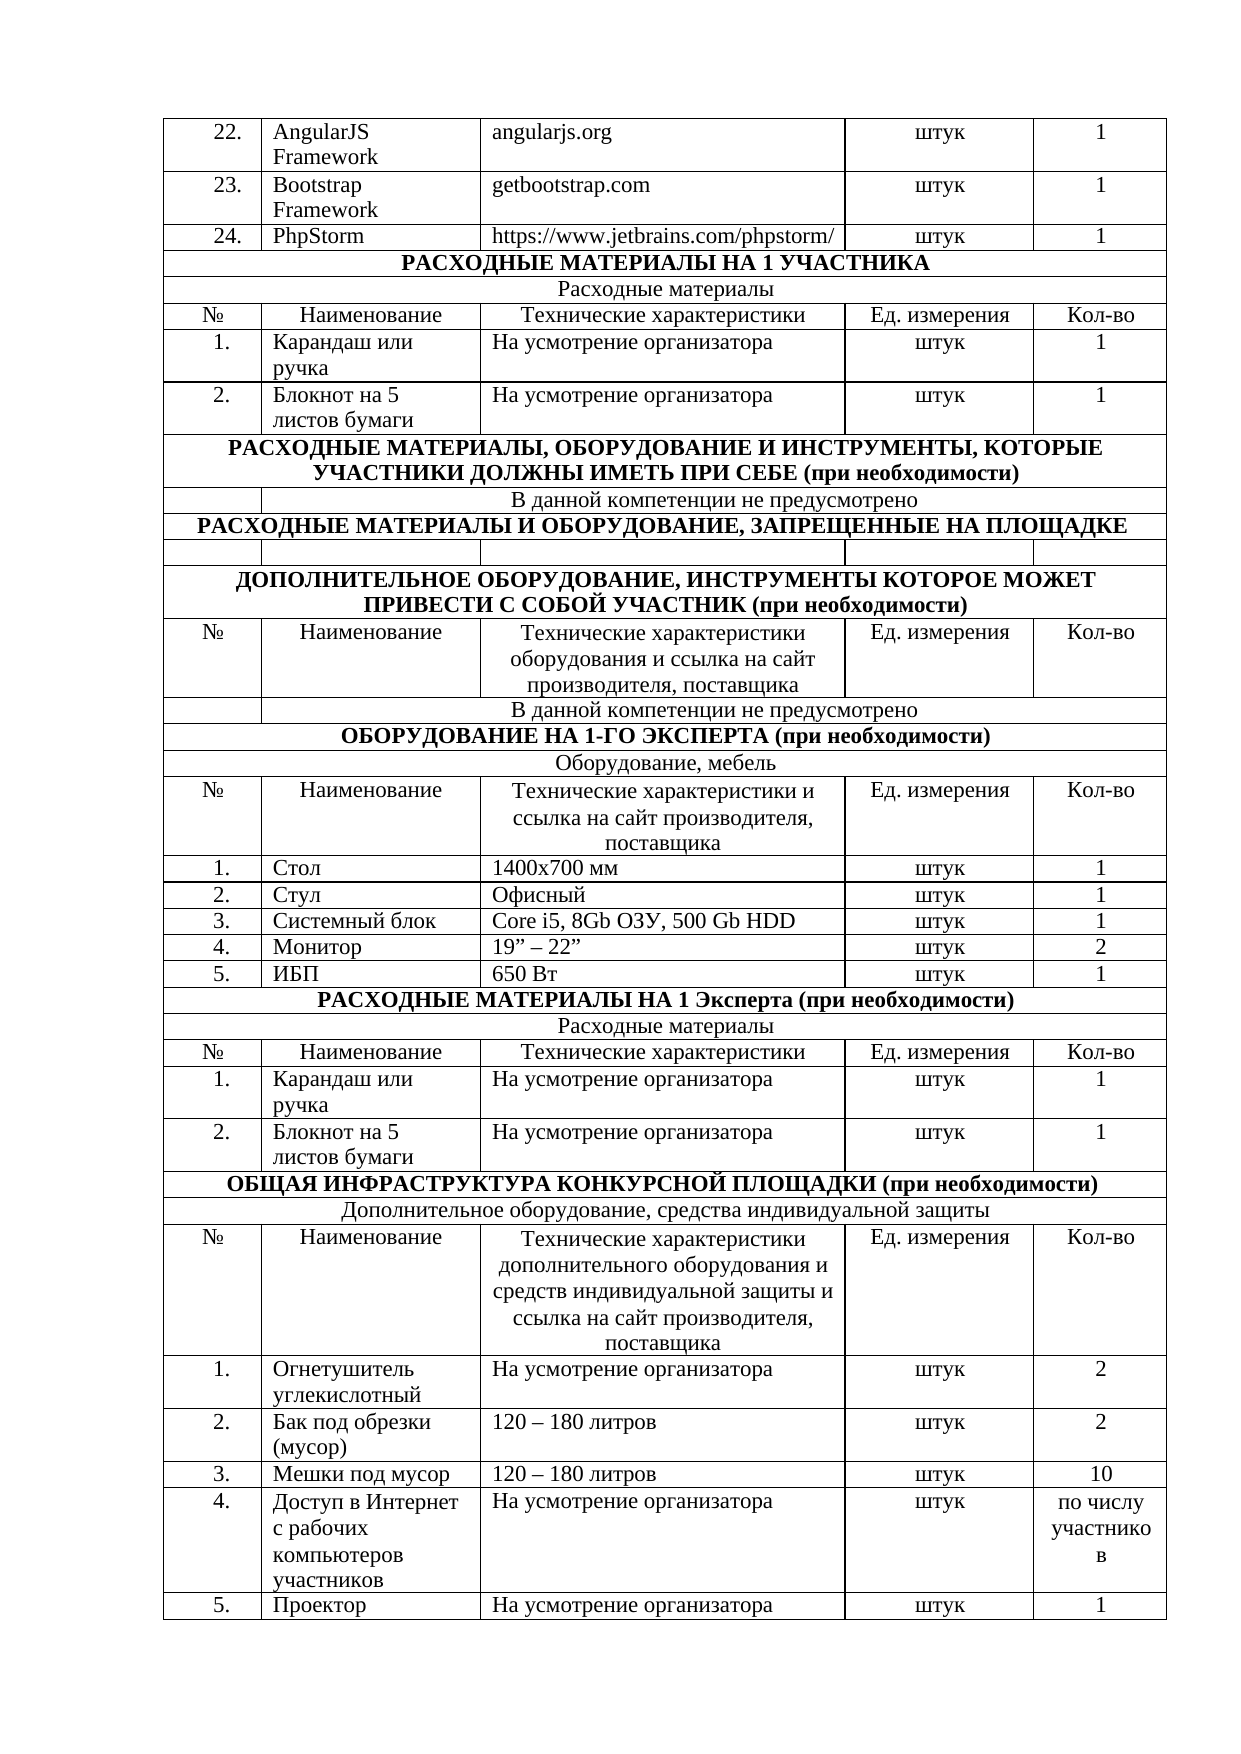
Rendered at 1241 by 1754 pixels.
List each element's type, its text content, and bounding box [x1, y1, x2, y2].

table_cell В данной компетенции не предусмотрено [262, 698, 1166, 723]
table_cell 1 [1034, 961, 1166, 987]
table_cell 2. [164, 1409, 261, 1461]
table_cell [846, 540, 1033, 565]
table_cell Ед. измерения [846, 619, 1033, 697]
table_cell 2. [164, 1119, 261, 1171]
table_cell Core i5, 8Gb ОЗУ, 500 Gb HDD [481, 909, 844, 934]
table_cell Наименование [262, 777, 480, 855]
table_cell [262, 540, 480, 565]
table_cell РАСХОДНЫЕ МАТЕРИАЛЫ НА 1 Эксперта (при необходимости) [164, 988, 1166, 1013]
table_cell по числу участнико в [1034, 1488, 1166, 1592]
table_cell штук [846, 935, 1033, 960]
table_cell 2. [164, 383, 261, 434]
table_cell Bootstrap Framework [262, 172, 480, 223]
table_cell Блокнот на 5 листов бумаги [262, 383, 480, 434]
table_cell Ед. измерения [846, 304, 1033, 329]
table_cell Огнетушитель углекислотный [262, 1356, 480, 1408]
table_cell [164, 488, 261, 513]
table_cell 1 [1034, 856, 1166, 881]
table_cell angularjs.org [481, 119, 844, 171]
table_cell Технические характеристики [481, 304, 844, 329]
table_cell штук [846, 225, 1033, 250]
table_cell Стол [262, 856, 480, 881]
table_cell Наименование [262, 304, 480, 329]
table_cell 1400х700 мм [481, 856, 844, 881]
table_cell На усмотрение организатора [481, 1356, 844, 1408]
table_cell Ед. измерения [846, 777, 1033, 855]
table_cell [481, 540, 844, 565]
table_cell 5. [164, 961, 261, 987]
table_cell штук [846, 1488, 1033, 1592]
table_cell № [164, 304, 261, 329]
table_cell 3. [164, 1462, 261, 1487]
table_cell 120 – 180 литров [481, 1409, 844, 1461]
table_cell На усмотрение организатора [481, 383, 844, 434]
table_cell № [164, 777, 261, 855]
table_cell Ед. измерения [846, 1040, 1033, 1066]
table_cell В данной компетенции не предусмотрено [262, 488, 1166, 513]
table_cell Блокнот на 5 листов бумаги [262, 1119, 480, 1171]
table_cell На усмотрение организатора [481, 330, 844, 381]
table_cell 3. [164, 909, 261, 934]
table_cell 22. [164, 119, 261, 171]
table_cell РАСХОДНЫЕ МАТЕРИАЛЫ НА 1 УЧАСТНИКА [164, 251, 1166, 276]
table_cell 24. [164, 225, 261, 250]
table_cell Доступ в Интернет с рабочих компьютеров участников [262, 1488, 480, 1592]
table_cell Технические характеристики дополнительного оборудования и средств индивидуальной защиты и ссылка на сайт производителя, поставщика [481, 1225, 844, 1355]
table_cell штук [846, 1067, 1033, 1118]
table_cell штук [846, 856, 1033, 881]
table_cell Монитор [262, 935, 480, 960]
table_cell Бак под обрезки (мусор) [262, 1409, 480, 1461]
table_cell 4. [164, 1488, 261, 1592]
table_cell 1. [164, 1356, 261, 1408]
table_cell Дополнительное оборудование, средства индивидуальной защиты [164, 1198, 1166, 1223]
table_cell https://www.jetbrains.com/phpstorm/ [481, 225, 844, 250]
table_cell штук [846, 1409, 1033, 1461]
table_cell штук [846, 1356, 1033, 1408]
table_cell Оборудование, мебель [164, 751, 1166, 776]
table_cell ДОПОЛНИТЕЛЬНОЕ ОБОРУДОВАНИЕ, ИНСТРУМЕНТЫ КОТОРОЕ МОЖЕТ ПРИВЕСТИ С СОБОЙ УЧАСТНИК (при необходимости) [164, 566, 1166, 618]
table_cell На усмотрение организатора [481, 1488, 844, 1592]
table_cell штук [846, 961, 1033, 987]
table_cell [164, 540, 261, 565]
table_cell ОБЩАЯ ИНФРАСТРУКТУРА КОНКУРСНОЙ ПЛОЩАДКИ (при необходимости) [164, 1172, 1166, 1197]
table_cell 1 [1034, 330, 1166, 381]
table_cell Кол-во [1034, 1225, 1166, 1355]
table_cell РАСХОДНЫЕ МАТЕРИАЛЫ И ОБОРУДОВАНИЕ, ЗАПРЕЩЕННЫЕ НА ПЛОЩАДКЕ [164, 514, 1166, 539]
table_cell Наименование [262, 1040, 480, 1066]
table_cell 1 [1034, 119, 1166, 171]
table_cell 1 [1034, 1593, 1166, 1619]
table_cell Технические характеристики оборудования и ссылка на сайт производителя, поставщика [481, 619, 844, 697]
table_cell Технические характеристики и ссылка на сайт производителя, поставщика [481, 777, 844, 855]
table_cell 120 – 180 литров [481, 1462, 844, 1487]
table_cell 1 [1034, 1119, 1166, 1171]
table_cell [1034, 540, 1166, 565]
table_cell 1 [1034, 909, 1166, 934]
table_cell Карандаш или ручка [262, 330, 480, 381]
table_cell На усмотрение организатора [481, 1119, 844, 1171]
table_cell штук [846, 909, 1033, 934]
table_cell 5. [164, 1593, 261, 1619]
table_cell штук [846, 383, 1033, 434]
table_cell 1 [1034, 883, 1166, 908]
table_cell Кол-во [1034, 304, 1166, 329]
table_cell PhpStorm [262, 225, 480, 250]
table_cell Кол-во [1034, 777, 1166, 855]
table_cell Расходные материалы [164, 277, 1166, 302]
table_cell AngularJS Framework [262, 119, 480, 171]
table_cell 19” – 22” [481, 935, 844, 960]
table_cell Офисный [481, 883, 844, 908]
table_cell штук [846, 330, 1033, 381]
table_cell Кол-во [1034, 1040, 1166, 1066]
table_cell штук [846, 1593, 1033, 1619]
table_cell 4. [164, 935, 261, 960]
table_cell Ед. измерения [846, 1225, 1033, 1355]
table_cell № [164, 1225, 261, 1355]
table_cell ОБОРУДОВАНИЕ НА 1-ГО ЭКСПЕРТА (при необходимости) [164, 724, 1166, 750]
table_cell На усмотрение организатора [481, 1067, 844, 1118]
table_cell 1 [1034, 172, 1166, 223]
table_cell штук [846, 1462, 1033, 1487]
table_cell Технические характеристики [481, 1040, 844, 1066]
table_cell 1 [1034, 383, 1166, 434]
table_cell 2 [1034, 935, 1166, 960]
table_cell 2 [1034, 1409, 1166, 1461]
table_cell Расходные материалы [164, 1014, 1166, 1039]
table_cell Кол-во [1034, 619, 1166, 697]
table_cell Мешки под мусор [262, 1462, 480, 1487]
table_cell 650 Вт [481, 961, 844, 987]
table_cell Наименование [262, 1225, 480, 1355]
table_cell 2 [1034, 1356, 1166, 1408]
table_cell 1. [164, 1067, 261, 1118]
table_cell Стул [262, 883, 480, 908]
table_cell РАСХОДНЫЕ МАТЕРИАЛЫ, ОБОРУДОВАНИЕ И ИНСТРУМЕНТЫ, КОТОРЫЕ УЧАСТНИКИ ДОЛЖНЫ ИМЕТЬ ПРИ СЕБЕ (при необходимости) [164, 435, 1166, 487]
table_cell 1 [1034, 225, 1166, 250]
table_cell № [164, 1040, 261, 1066]
table_cell штук [846, 119, 1033, 171]
table_cell Карандаш или ручка [262, 1067, 480, 1118]
table_cell штук [846, 1119, 1033, 1171]
table_cell 10 [1034, 1462, 1166, 1487]
table_cell 1. [164, 856, 261, 881]
table_cell Системный блок [262, 909, 480, 934]
table_cell № [164, 619, 261, 697]
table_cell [481, 1593, 844, 1619]
table_cell 23. [164, 172, 261, 223]
table_cell [164, 698, 261, 723]
table_cell ИБП [262, 961, 480, 987]
table_cell 1 [1034, 1067, 1166, 1118]
table_cell 2. [164, 883, 261, 908]
table_cell Проектор [262, 1593, 480, 1619]
table_cell 1. [164, 330, 261, 381]
table_cell Наименование [262, 619, 480, 697]
table_cell штук [846, 172, 1033, 223]
table_cell штук [846, 883, 1033, 908]
table_cell getbootstrap.com [481, 172, 844, 223]
